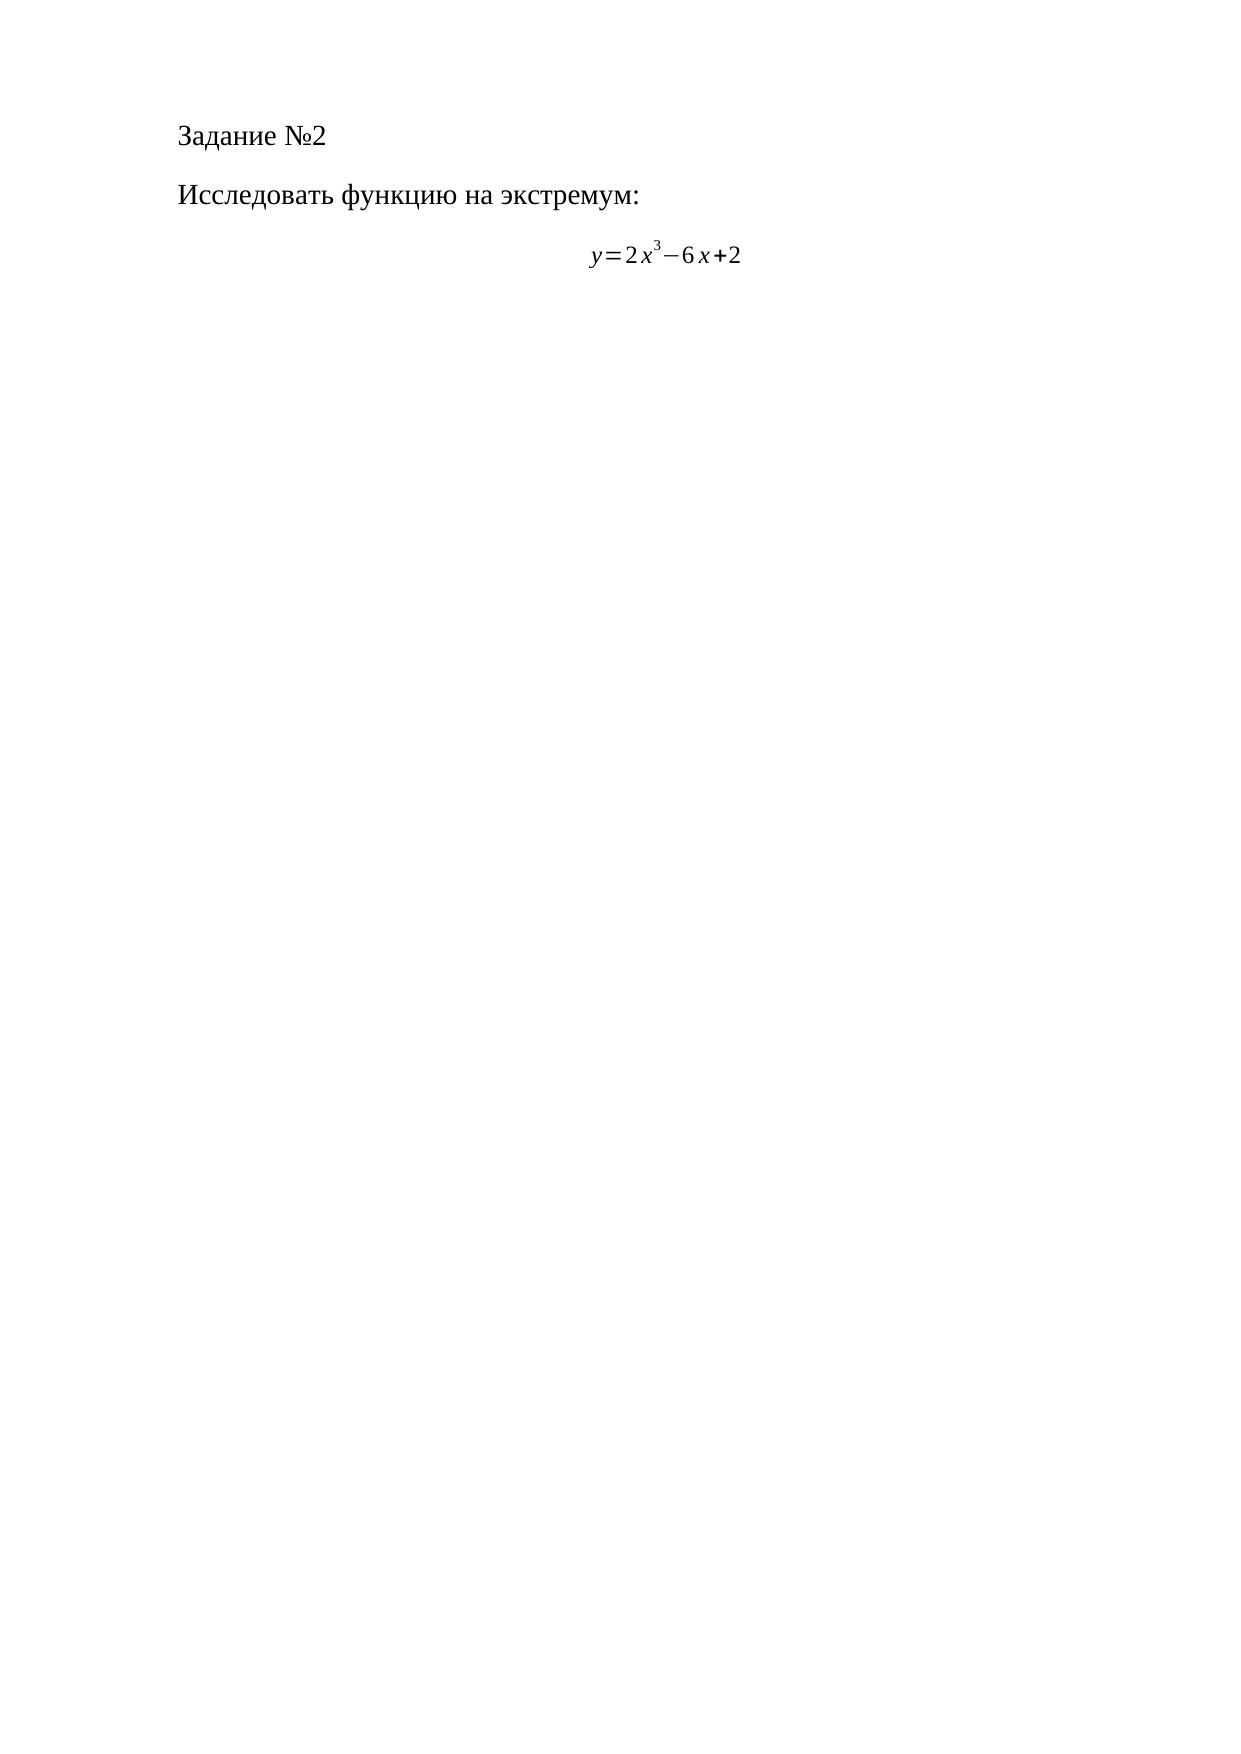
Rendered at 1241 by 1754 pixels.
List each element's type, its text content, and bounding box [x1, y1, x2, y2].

text Исследовать функцию на экстремум: [177, 177, 1152, 211]
text Задание №2 [177, 118, 1152, 152]
